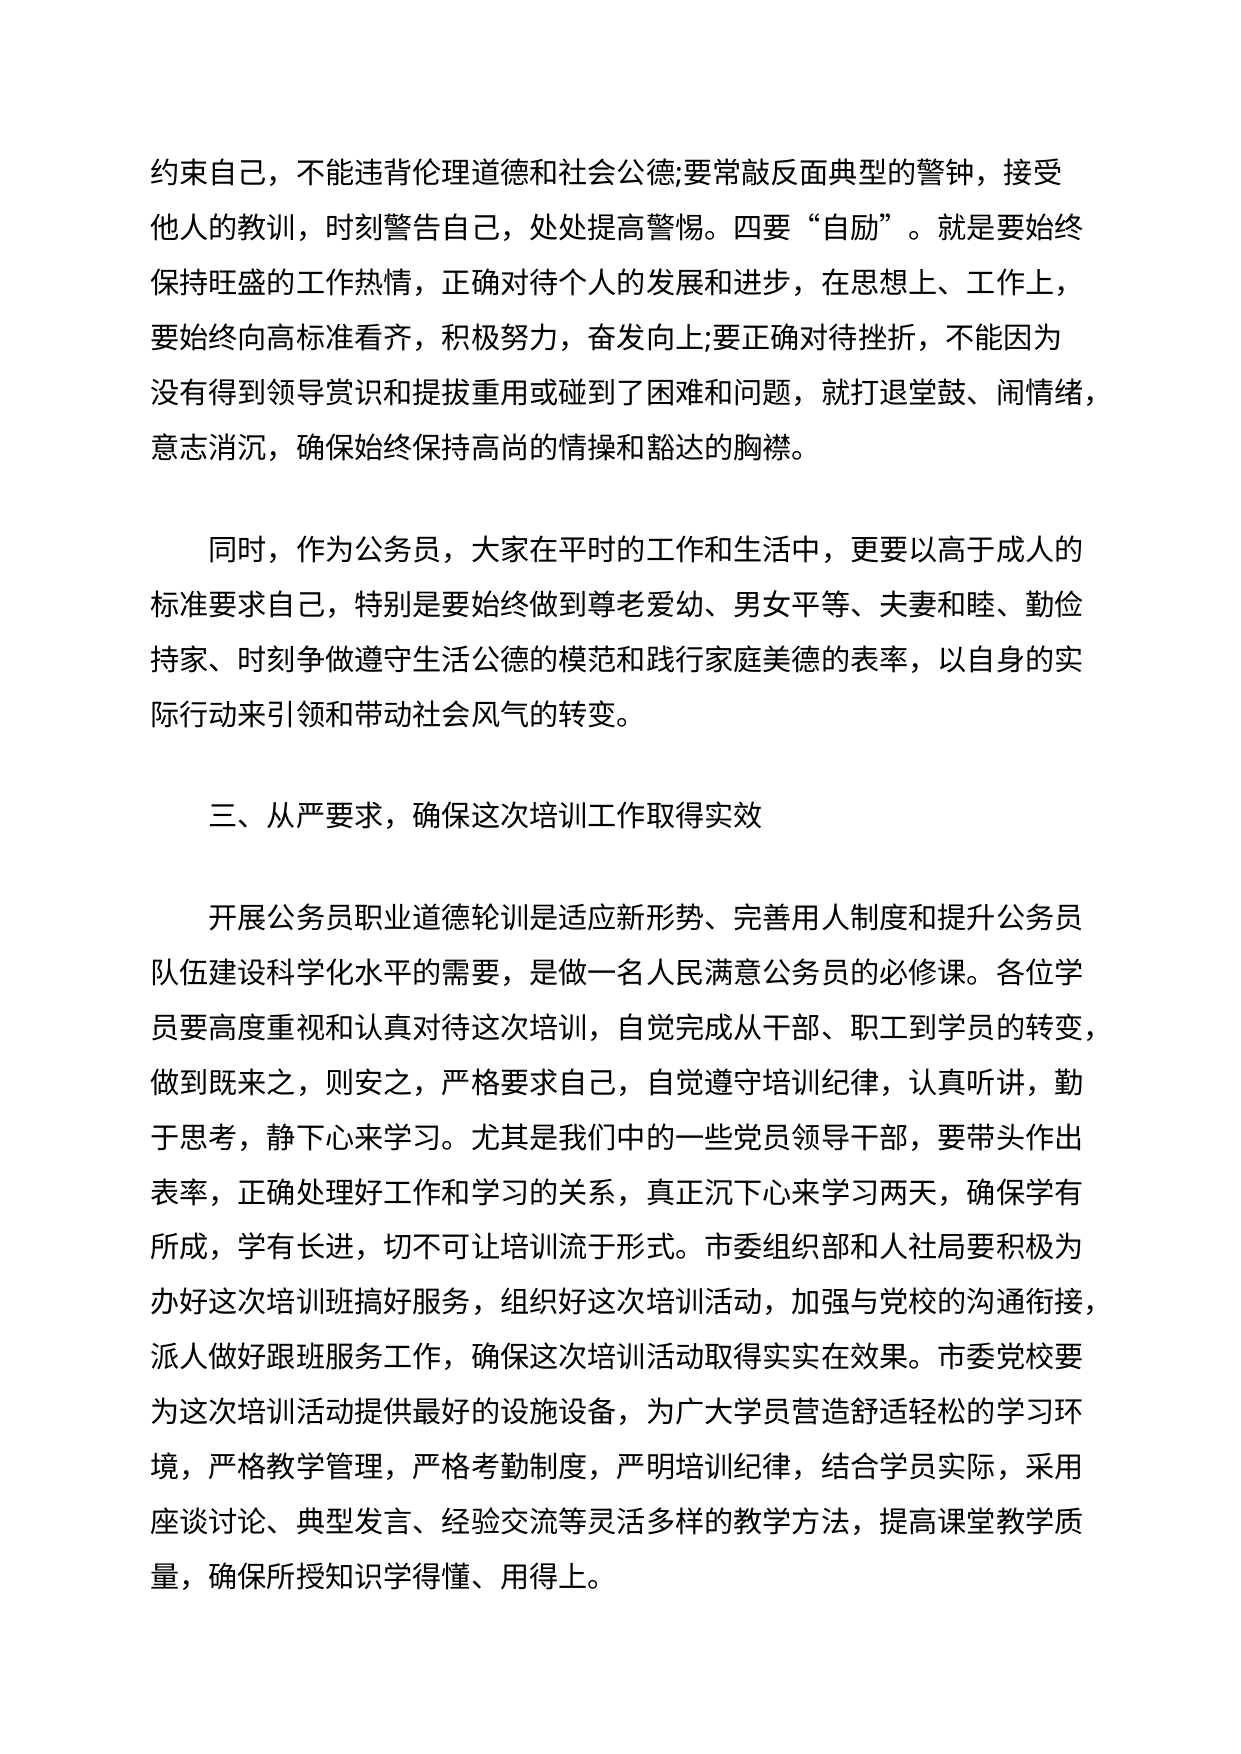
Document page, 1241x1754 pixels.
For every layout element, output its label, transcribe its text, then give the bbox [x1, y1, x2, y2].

text 开展公务员职业道德轮训是适应新形势、完善用人制度和提升公务员队伍建设科学化水平的需要，是做一名人民满意公务员的必修课。各位学员要高度重视和认真对待这次培训，自觉完成从干部、职工到学员的转变，做到既来之，则安之，严格要求自己，自觉遵守培训纪律，认真听讲，勤于思考，静下心来学习。尤其是我们中的一些党员领导干部，要带头作出表率，正确处理好工作和学习的关系，真正沉下心来学习两天，确保学有所成，学有长进，切不可让培训流于形式。市委组织部和人社局要积极为办好这次培训班搞好服务，组织好这次培训活动，加强与党校的沟通衔接，派人做好跟班服务工作，确保这次培训活动取得实实在效果。市委党校要为这次培训活动提供最好的设施设备，为广大学员营造舒适轻松的学习环境，严格教学管理，严格考勤制度，严明培训纪律，结合学员实际，采用座谈讨论、典型发言、经验交流等灵活多样的教学方法，提高课堂教学质量，确保所授知识学得懂、用得上。 [150, 895, 1090, 1596]
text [150, 150, 1090, 467]
text 三、从严要求，确保这次培训工作取得实效 [150, 793, 1090, 835]
text 同时，作为公务员，大家在平时的工作和生活中，更要以高于成人的标准要求自己，特别是要始终做到尊老爱幼、男女平等、夫妻和睦、勤俭持家、时刻争做遵守生活公德的模范和践行家庭美德的表率，以自身的实际行动来引领和带动社会风气的转变。 [150, 526, 1090, 733]
